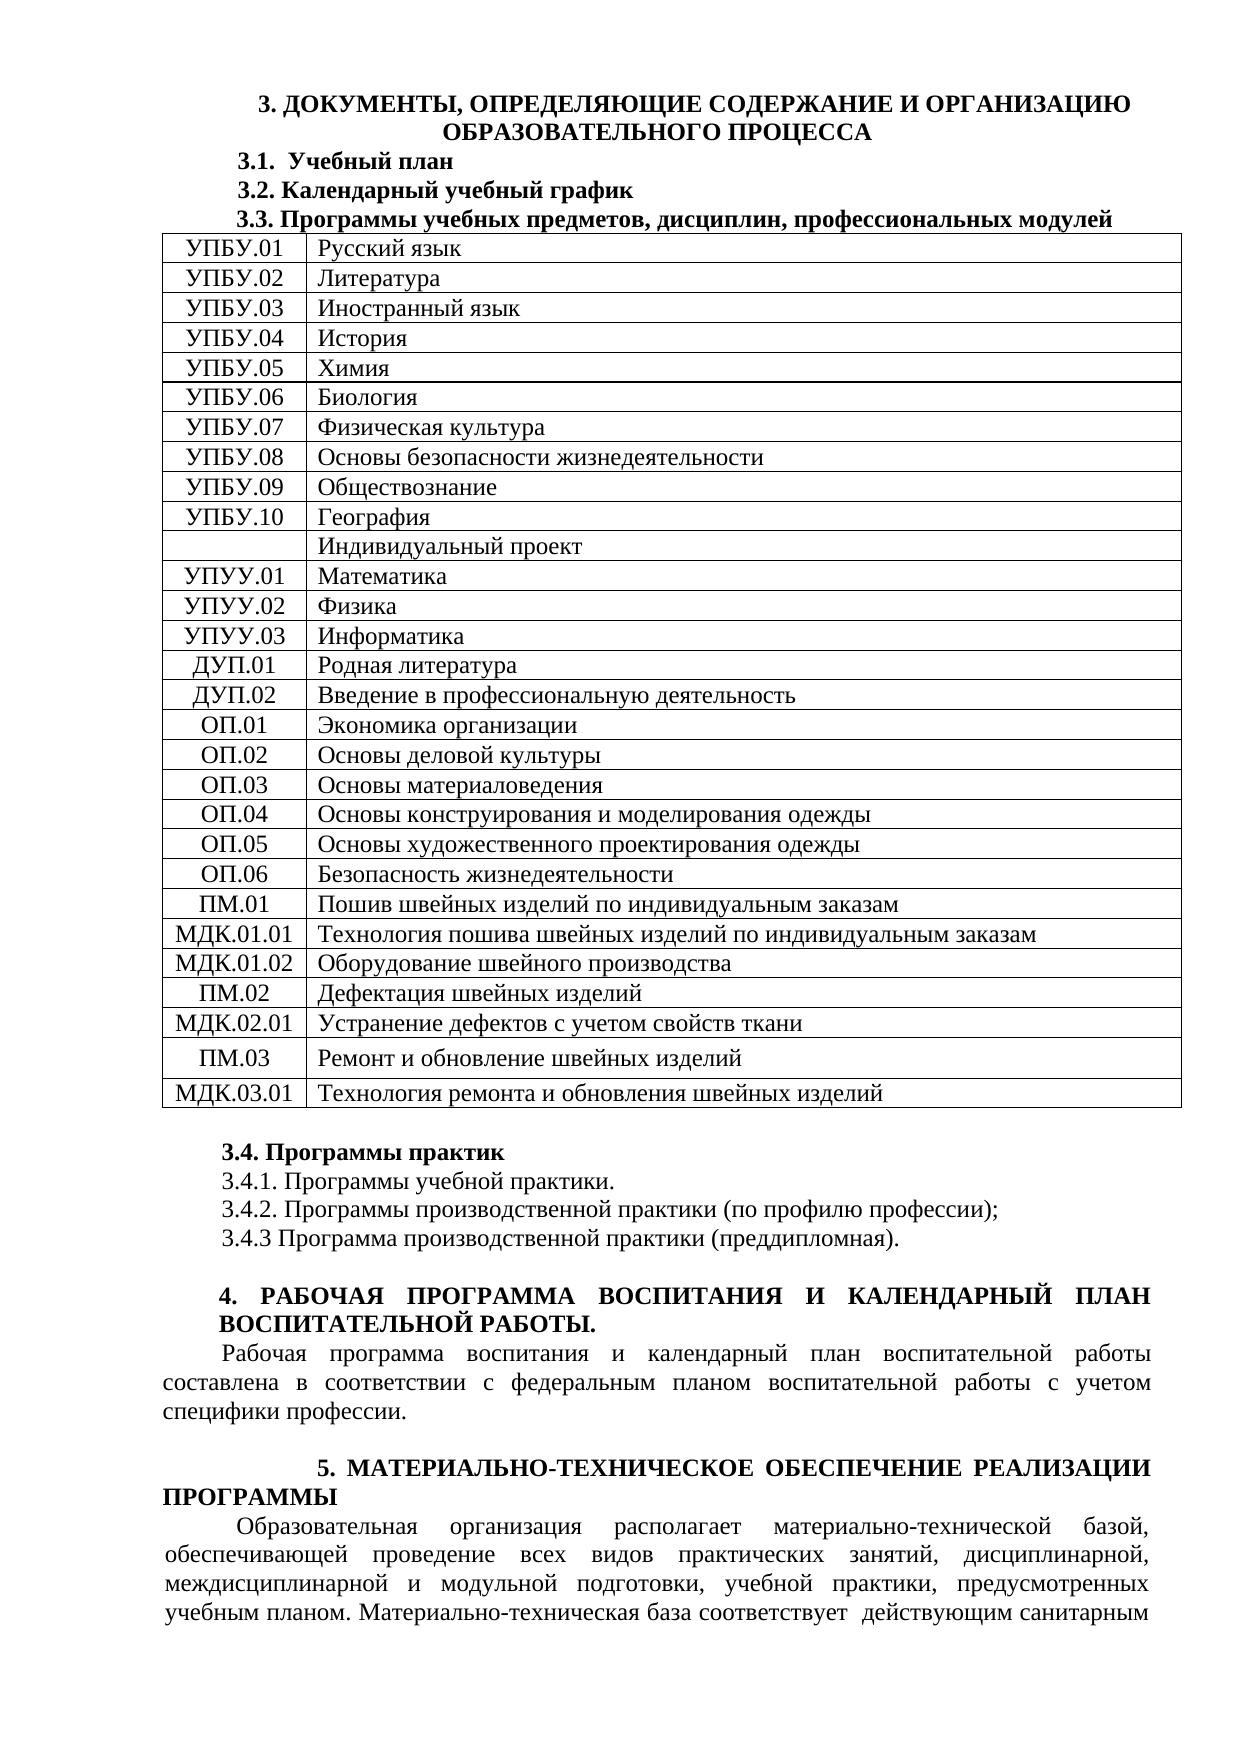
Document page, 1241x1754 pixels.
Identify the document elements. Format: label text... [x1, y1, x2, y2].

table_cell Информатика [307, 621, 1181, 649]
table_cell Химия [307, 353, 1181, 381]
table_cell История [307, 323, 1181, 352]
table_cell УПБУ.09 [163, 472, 306, 501]
table_cell ДУП.01 [163, 651, 306, 679]
table_cell Основы материаловедения [307, 770, 1181, 798]
text 4. РАБОЧАЯ ПРОГРАММА ВОСПИТАНИЯ И КАЛЕНДАРНЫЙ ПЛАН ВОСПИТАТЕЛЬНОЙ РАБОТЫ. [219, 1281, 1152, 1338]
table_cell [163, 531, 306, 560]
table_cell Технология ремонта и обновления швейных изделий [307, 1079, 1181, 1107]
table_cell МДК.03.01 [163, 1079, 306, 1107]
table_cell Математика [307, 561, 1181, 590]
table_cell Дефектация швейных изделий [307, 978, 1181, 1007]
table_cell ОП.05 [163, 829, 306, 858]
table_cell Биология [307, 383, 1181, 411]
table_cell Иностранный язык [307, 293, 1181, 322]
table_cell ОП.02 [163, 740, 306, 769]
table_cell МДК.01.01 [163, 919, 306, 947]
table_cell ПМ.02 [163, 978, 306, 1007]
text 3.1. Учебный план [162, 146, 1152, 175]
table_cell Пошив швейных изделий по индивидуальным заказам [307, 889, 1181, 918]
table_cell Экономика организации [307, 710, 1181, 739]
table_cell Технология пошива швейных изделий по индивидуальным заказам [307, 919, 1181, 947]
table_cell УПБУ.07 [163, 412, 306, 441]
table_cell ПМ.01 [163, 889, 306, 918]
table_cell Основы конструирования и моделирования одежды [307, 800, 1181, 828]
text 3.4.1. Программы учебной практики. [162, 1166, 1152, 1194]
table_cell Основы художественного проектирования одежды [307, 829, 1181, 858]
table_cell Литература [307, 263, 1181, 292]
table_cell Основы деловой культуры [307, 740, 1181, 769]
text 5. МАТЕРИАЛЬНО-ТЕХНИЧЕСКОЕ ОБЕСПЕЧЕНИЕ РЕАЛИЗАЦИИ ПРОГРАММЫ [162, 1453, 1152, 1511]
text 3.3. Программы учебных предметов, дисциплин, профессиональных модулей [162, 204, 1152, 232]
table_cell ОП.03 [163, 770, 306, 798]
table_cell УПБУ.02 [163, 263, 306, 292]
text 3.4. Программы практик [162, 1137, 1152, 1166]
table_cell Индивидуальный проект [307, 531, 1181, 560]
table_cell УПУУ.02 [163, 591, 306, 620]
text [164, 1511, 1150, 1626]
table_cell ОП.06 [163, 859, 306, 888]
table_cell УПБУ.05 [163, 353, 306, 381]
table_cell УПБУ.03 [163, 293, 306, 322]
table_cell География [307, 502, 1181, 530]
table_cell МДК.01.02 [163, 949, 306, 977]
table_cell УПУУ.01 [163, 561, 306, 590]
table_cell ПМ.03 [163, 1038, 306, 1077]
text 3.2. Календарный учебный график [162, 175, 1152, 204]
table_cell Оборудование швейного производства [307, 949, 1181, 977]
table_cell УПУУ.03 [163, 621, 306, 649]
table_cell Родная литература [307, 651, 1181, 679]
table_cell Обществознание [307, 472, 1181, 501]
table_cell УПБУ.04 [163, 323, 306, 352]
table_cell Физическая культура [307, 412, 1181, 441]
table_header УПБУ.01 [163, 234, 306, 262]
table_cell Основы безопасности жизнедеятельности [307, 442, 1181, 471]
text 3. ДОКУМЕНТЫ, ОПРЕДЕЛЯЮЩИЕ СОДЕРЖАНИЕ И ОРГАНИЗАЦИЮ ОБРАЗОВАТЕЛЬНОГО ПРОЦЕССА [162, 89, 1152, 146]
text Рабочая программа воспитания и календарный план воспитательной работы составлена в соответствии с федеральным планом воспитательной работы с учетом специфики профессии. [162, 1338, 1152, 1424]
table_cell Безопасность жизнедеятельности [307, 859, 1181, 888]
table_cell МДК.02.01 [163, 1008, 306, 1037]
table_header Русский язык [307, 234, 1181, 262]
table_cell УПБУ.08 [163, 442, 306, 471]
text 3.4.2. Программы производственной практики (по профилю профессии); [162, 1194, 1152, 1223]
text 3.4.3 Программа производственной практики (преддипломная). [162, 1223, 1152, 1252]
table_cell УПБУ.10 [163, 502, 306, 530]
table_cell ДУП.02 [163, 680, 306, 709]
table_cell Физика [307, 591, 1181, 620]
table_cell УПБУ.06 [163, 383, 306, 411]
table_cell ОП.01 [163, 710, 306, 739]
table_cell Ремонт и обновление швейных изделий [307, 1038, 1181, 1077]
table_cell ОП.04 [163, 800, 306, 828]
table_cell Устранение дефектов с учетом свойств ткани [307, 1008, 1181, 1037]
table_cell Введение в профессиональную деятельность [307, 680, 1181, 709]
